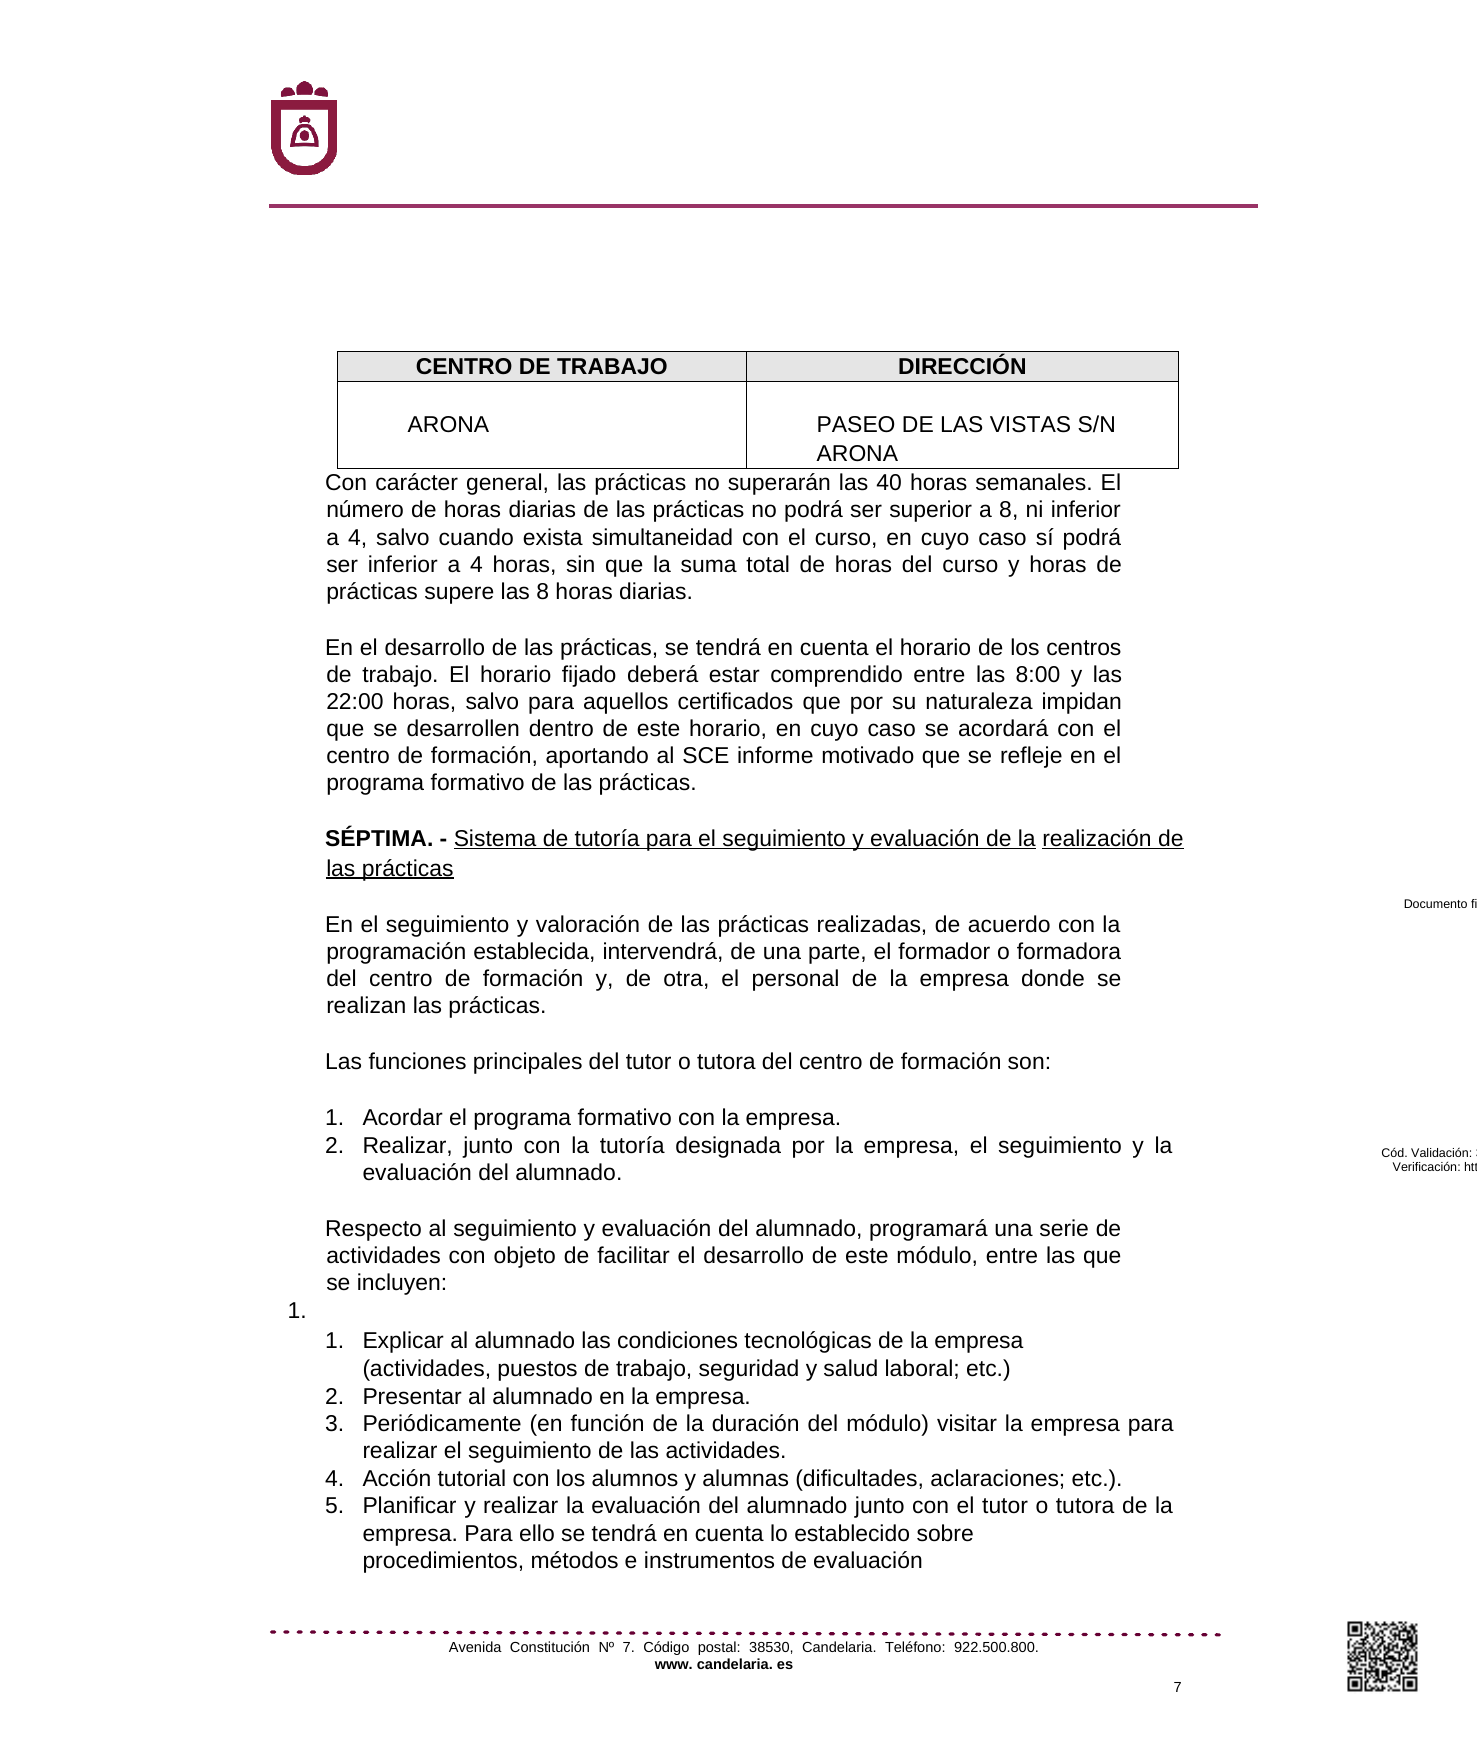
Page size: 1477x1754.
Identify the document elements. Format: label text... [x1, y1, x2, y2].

text SÉPTIMA. - Sistema de tutoría para el seguimiento y evaluación de la realización de las prácticas [325, 825, 1187, 881]
list Acordar el programa formativo con la empresa. [325, 1104, 1173, 1131]
text 1. [287, 1297, 1109, 1323]
text Respecto al seguimiento y evaluación del alumnado, programará una serie de actividades con objeto de facilitar el desarrollo de este módulo, entre las que se incluyen: [325, 1215, 1122, 1296]
list Presentar al alumnado en la empresa. [325, 1383, 1174, 1409]
text Con carácter general, las prácticas no superarán las 40 horas semanales. El número de horas diarias de las prácticas no podrá ser superior a 8, ni inferior a 4, salvo cuando exista simultaneidad con el curso, en cuyo caso sí podrá ser inferior a 4 horas, sin que la suma total de horas del curso y horas de prácticas supere las 8 horas diarias. [325, 469, 1122, 604]
table_header DIRECCIÓN [747, 352, 1178, 381]
picture [271, 81, 337, 175]
list Acción tutorial con los alumnos y alumnas (dificultades, aclaraciones; etc.). [325, 1465, 1174, 1491]
list Planificar y realizar la evaluación del alumnado junto con el tutor o tutora de la empresa. Para ello se tendrá en cuenta lo establecido sobre [325, 1492, 1174, 1546]
text (actividades, puestos de trabajo, seguridad y salud laboral; etc.) [362, 1355, 1109, 1381]
text En el desarrollo de las prácticas, se tendrá en cuenta el horario de los centros de trabajo. El horario fijado deberá estar comprendido entre las 8:00 y las 22:00 horas, salvo para aquellos certificados que por su naturaleza impidan que se desarrollen dentro de este horario, en cuyo caso se acordará con el centro de formación, aportando al SCE informe motivado que se refleje en el programa formativo de las prácticas. [325, 634, 1122, 795]
list Realizar, junto con la tutoría designada por la empresa, el seguimiento y la evaluación del alumnado. [325, 1132, 1173, 1185]
text Las funciones principales del tutor o tutora del centro de formación son: [325, 1048, 1109, 1074]
table_cell ARONA [338, 382, 746, 468]
text En el seguimiento y valoración de las prácticas realizadas, de acuerdo con la programación establecida, intervendrá, de una parte, el formador o formadora del centro de formación y, de otra, el personal de la empresa donde se realizan las prácticas. [325, 911, 1122, 1018]
table_header CENTRO DE TRABAJO [338, 352, 746, 381]
list Explicar al alumnado las condiciones tecnológicas de la empresa [325, 1327, 1174, 1354]
text procedimientos, métodos e instrumentos de evaluación [362, 1547, 1109, 1573]
picture [1346, 1620, 1420, 1694]
table_cell PASEO DE LAS VISTAS S/N ARONA [747, 382, 1178, 468]
list Periódicamente (en función de la duración del módulo) visitar la empresa para realizar el seguimiento de las actividades. [325, 1410, 1174, 1464]
